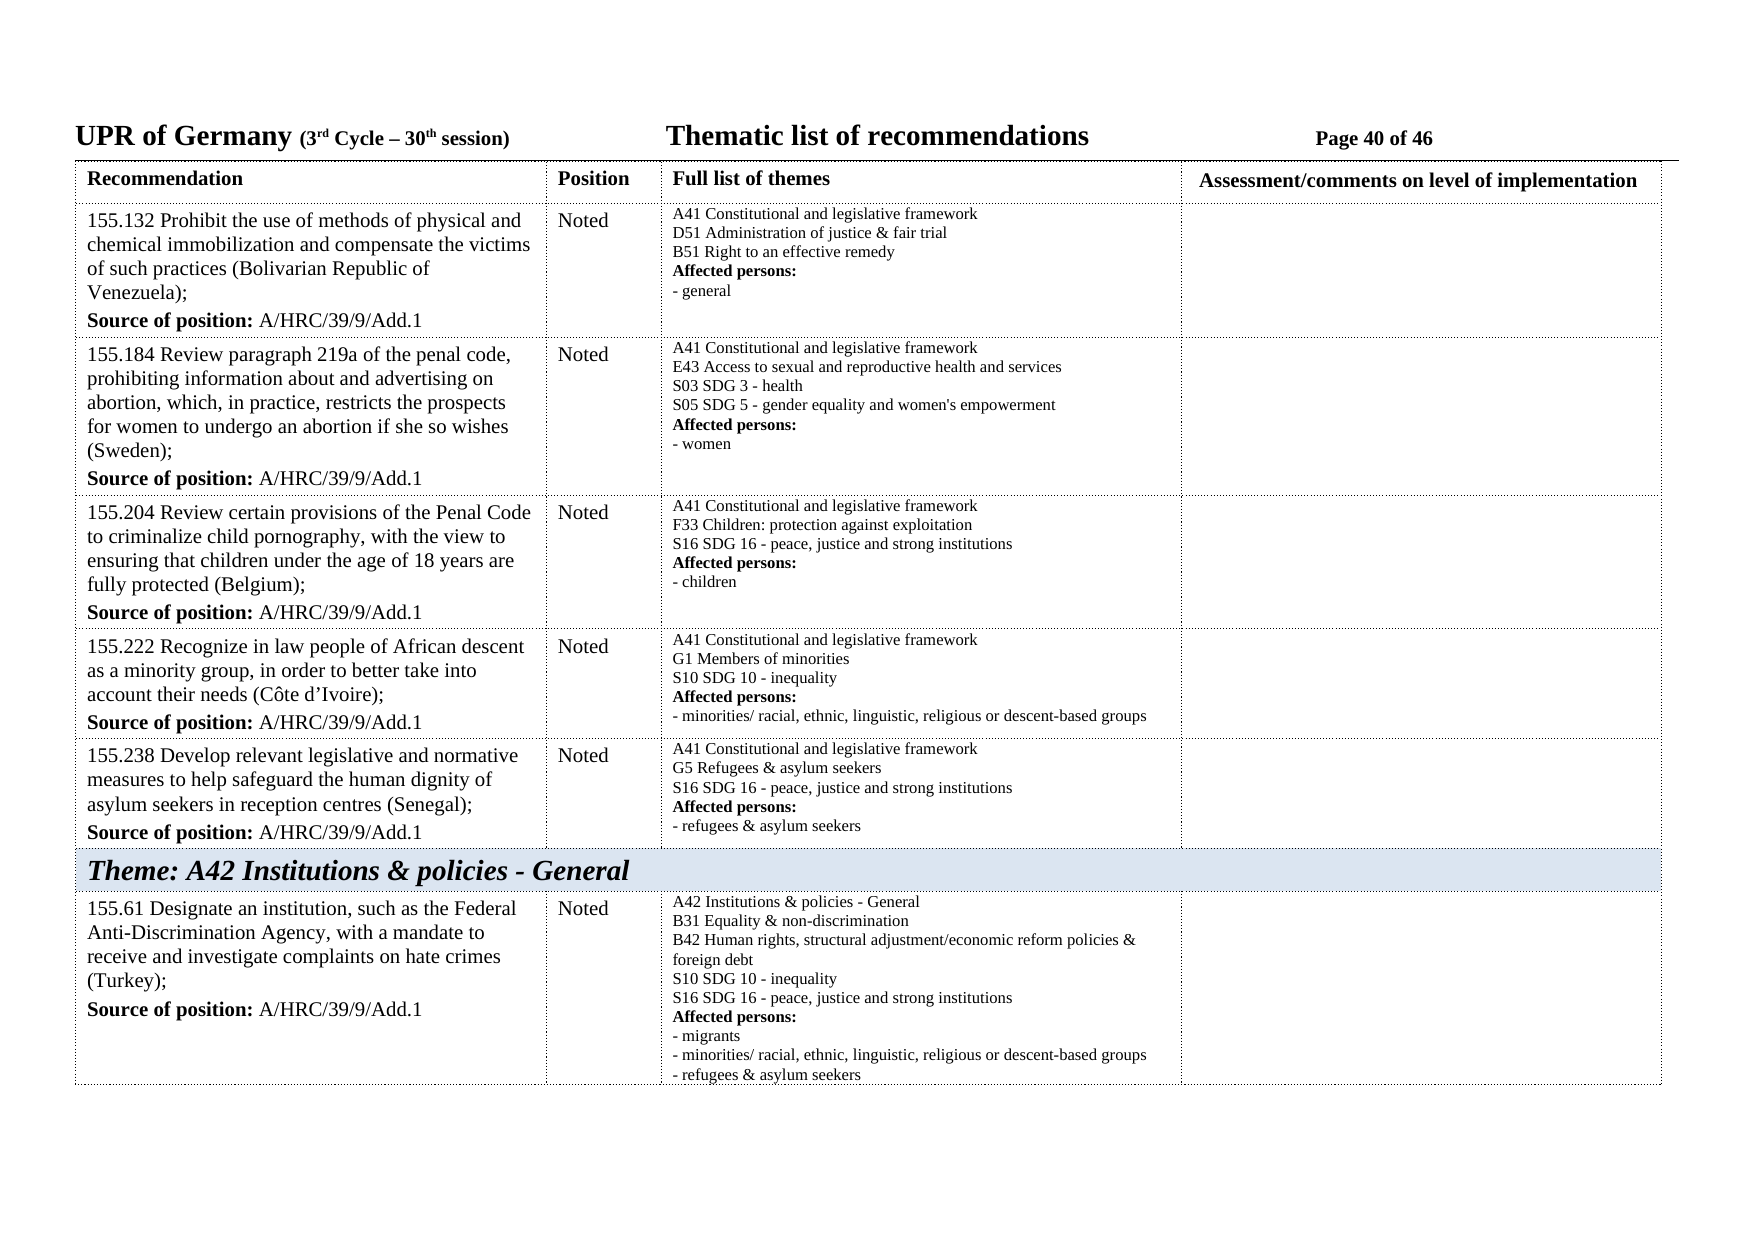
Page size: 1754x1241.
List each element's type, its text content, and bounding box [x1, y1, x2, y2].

table_cell A42 Institutions & policies - General B31 Equality & non-discrimination B42 Human rights, structural adjustment/economic reform policies & foreign debt S10 SDG 10 - inequality S16 SDG 16 - peace, justice and strong institutions Affected persons: - migrants - minorities/ racial, ethnic, linguistic, religious or descent-based groups - refugees & asylum seekers [661, 891, 1182, 1083]
table_cell [1182, 628, 1661, 738]
table_cell [1182, 203, 1661, 337]
table_cell 155.184 Review paragraph 219a of the penal code, prohibiting information about and advertising on abortion, which, in practice, restricts the prospects for women to undergo an abortion if she so wishes (Sweden); Source of position: A/HRC/39/9/Add.1 [76, 337, 546, 494]
table_cell 155.132 Prohibit the use of methods of physical and chemical immobilization and compensate the victims of such practices (Bolivarian Republic of Venezuela); Source of position: A/HRC/39/9/Add.1 [76, 203, 546, 337]
table_cell [1182, 495, 1661, 628]
table_header Recommendation [76, 161, 546, 203]
table_cell 155.61 Designate an institution, such as the Federal Anti-Discrimination Agency, with a mandate to receive and investigate complaints on hate crimes (Turkey); Source of position: A/HRC/39/9/Add.1 [76, 891, 546, 1083]
table_cell A41 Constitutional and legislative framework G1 Members of minorities S10 SDG 10 - inequality Affected persons: - minorities/ racial, ethnic, linguistic, religious or descent-based groups [661, 628, 1182, 738]
table_cell Noted [546, 495, 661, 628]
table_cell [1182, 337, 1661, 494]
table_cell A41 Constitutional and legislative framework F33 Children: protection against exploitation S16 SDG 16 - peace, justice and strong institutions Affected persons: - children [661, 495, 1182, 628]
table_cell Noted [546, 628, 661, 738]
table_header Full list of themes [661, 161, 1182, 203]
table_cell [1182, 891, 1661, 1083]
table_cell Theme: A42 Institutions & policies - General [76, 848, 1661, 891]
table_cell A41 Constitutional and legislative framework D51 Administration of justice & fair trial B51 Right to an effective remedy Affected persons: - general [661, 203, 1182, 337]
table_cell A41 Constitutional and legislative framework E43 Access to sexual and reproductive health and services S03 SDG 3 - health S05 SDG 5 - gender equality and women's empowerment Affected persons: - women [661, 337, 1182, 494]
table_cell Noted [546, 337, 661, 494]
table_cell [1182, 738, 1661, 848]
table_cell Noted [546, 203, 661, 337]
table_header Position [546, 161, 661, 203]
table_header Assessment/comments on level of implementation [1182, 161, 1661, 203]
table_cell A41 Constitutional and legislative framework G5 Refugees & asylum seekers S16 SDG 16 - peace, justice and strong institutions Affected persons: - refugees & asylum seekers [661, 738, 1182, 848]
table_cell 155.222 Recognize in law people of African descent as a minority group, in order to better take into account their needs (Côte d’Ivoire); Source of position: A/HRC/39/9/Add.1 [76, 628, 546, 738]
table_cell Noted [546, 738, 661, 848]
table_cell Noted [546, 891, 661, 1083]
table_cell 155.238 Develop relevant legislative and normative measures to help safeguard the human dignity of asylum seekers in reception centres (Senegal); Source of position: A/HRC/39/9/Add.1 [76, 738, 546, 848]
table_cell 155.204 Review certain provisions of the Penal Code to criminalize child pornography, with the view to ensuring that children under the age of 18 years are fully protected (Belgium); Source of position: A/HRC/39/9/Add.1 [76, 495, 546, 628]
